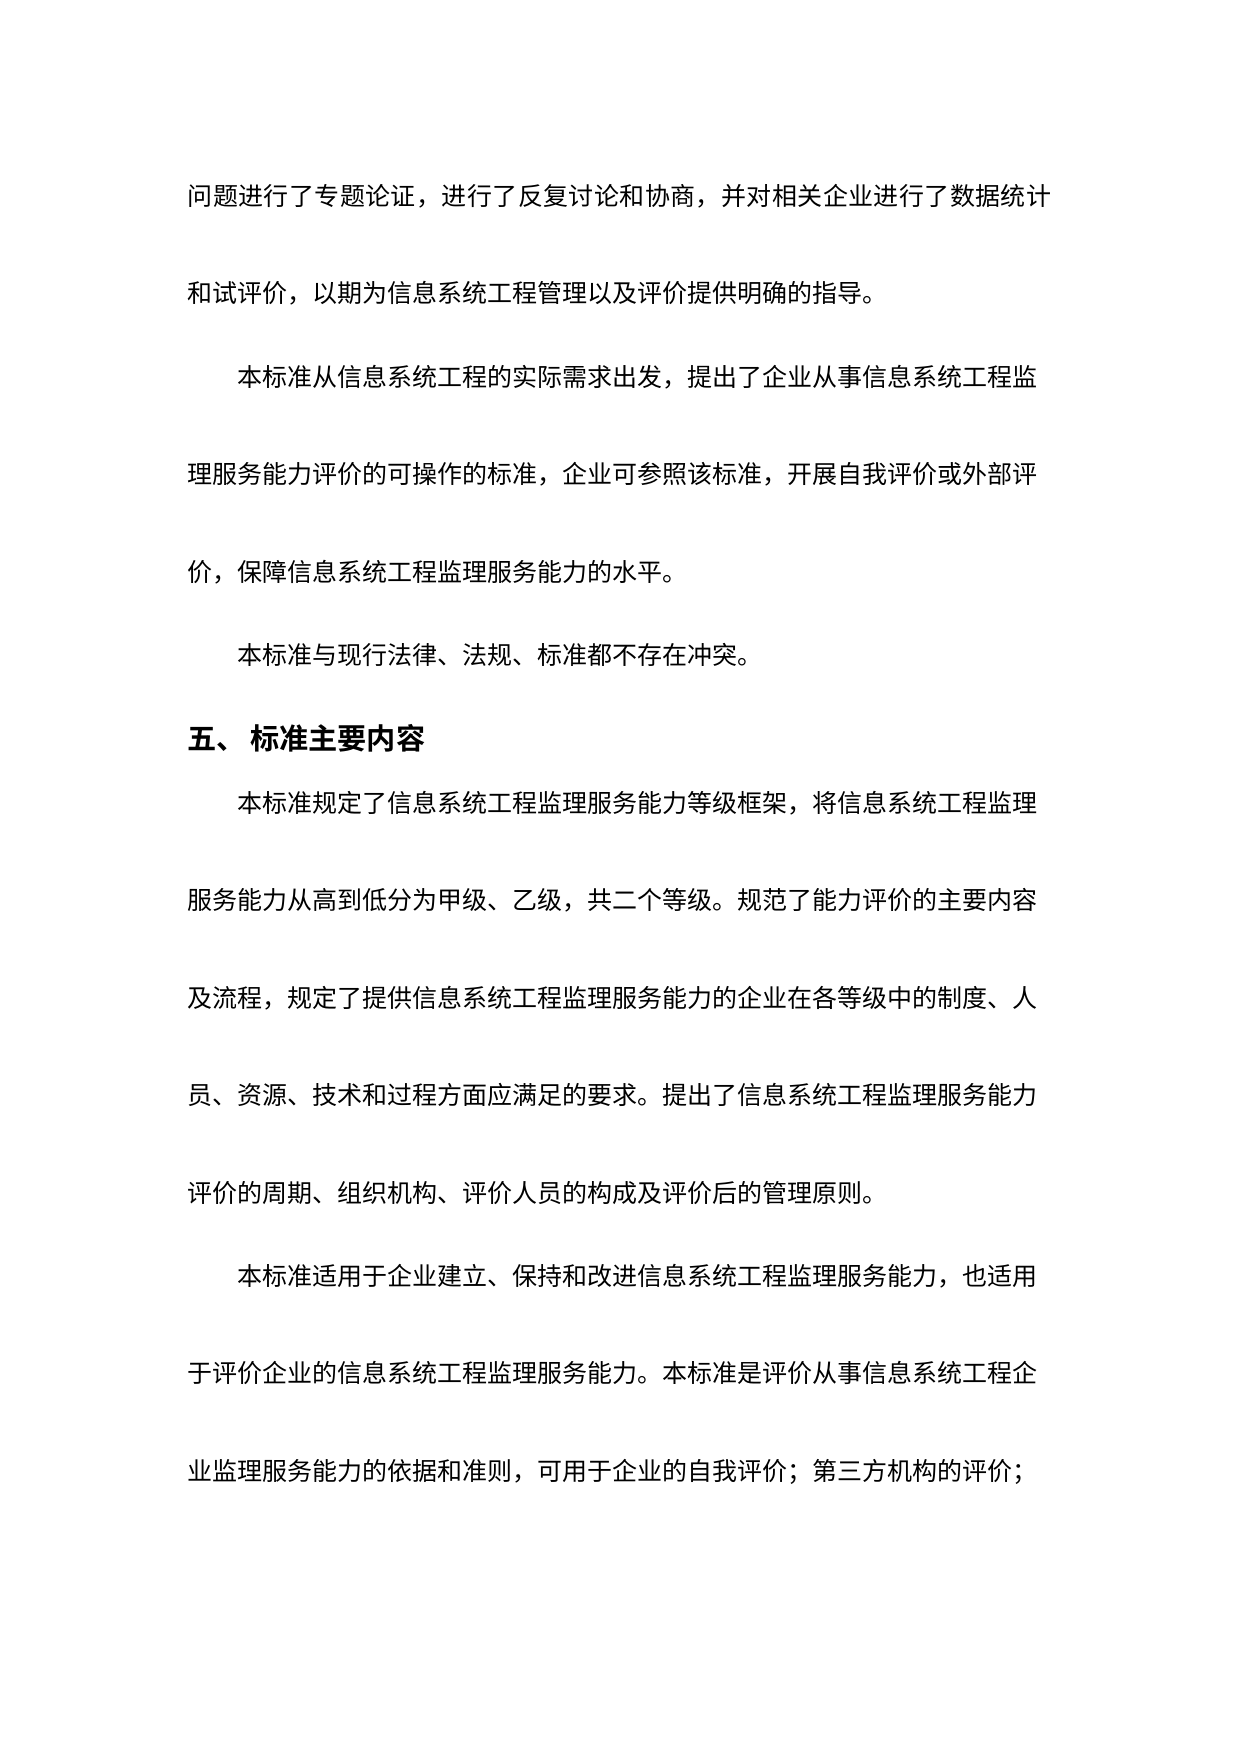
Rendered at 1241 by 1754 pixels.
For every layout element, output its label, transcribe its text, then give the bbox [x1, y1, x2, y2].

text 本标准从信息系统工程的实际需求出发，提出了企业从事信息系统工程监理服务能力评价的可操作的标准，企业可参照该标准，开展自我评价或外部评价，保障信息系统工程监理服务能力的水平。 [187, 343, 1053, 603]
text 本标准与现行法律、法规、标准都不存在冲突。 [187, 621, 1053, 686]
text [187, 1242, 1053, 1502]
list 标准主要内容 [187, 704, 1053, 769]
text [187, 162, 1053, 324]
text 本标准规定了信息系统工程监理服务能力等级框架，将信息系统工程监理服务能力从高到低分为甲级、乙级，共二个等级。规范了能力评价的主要内容及流程，规定了提供信息系统工程监理服务能力的企业在各等级中的制度、人员、资源、技术和过程方面应满足的要求。提出了信息系统工程监理服务能力评价的周期、组织机构、评价人员的构成及评价后的管理原则。 [187, 769, 1053, 1224]
